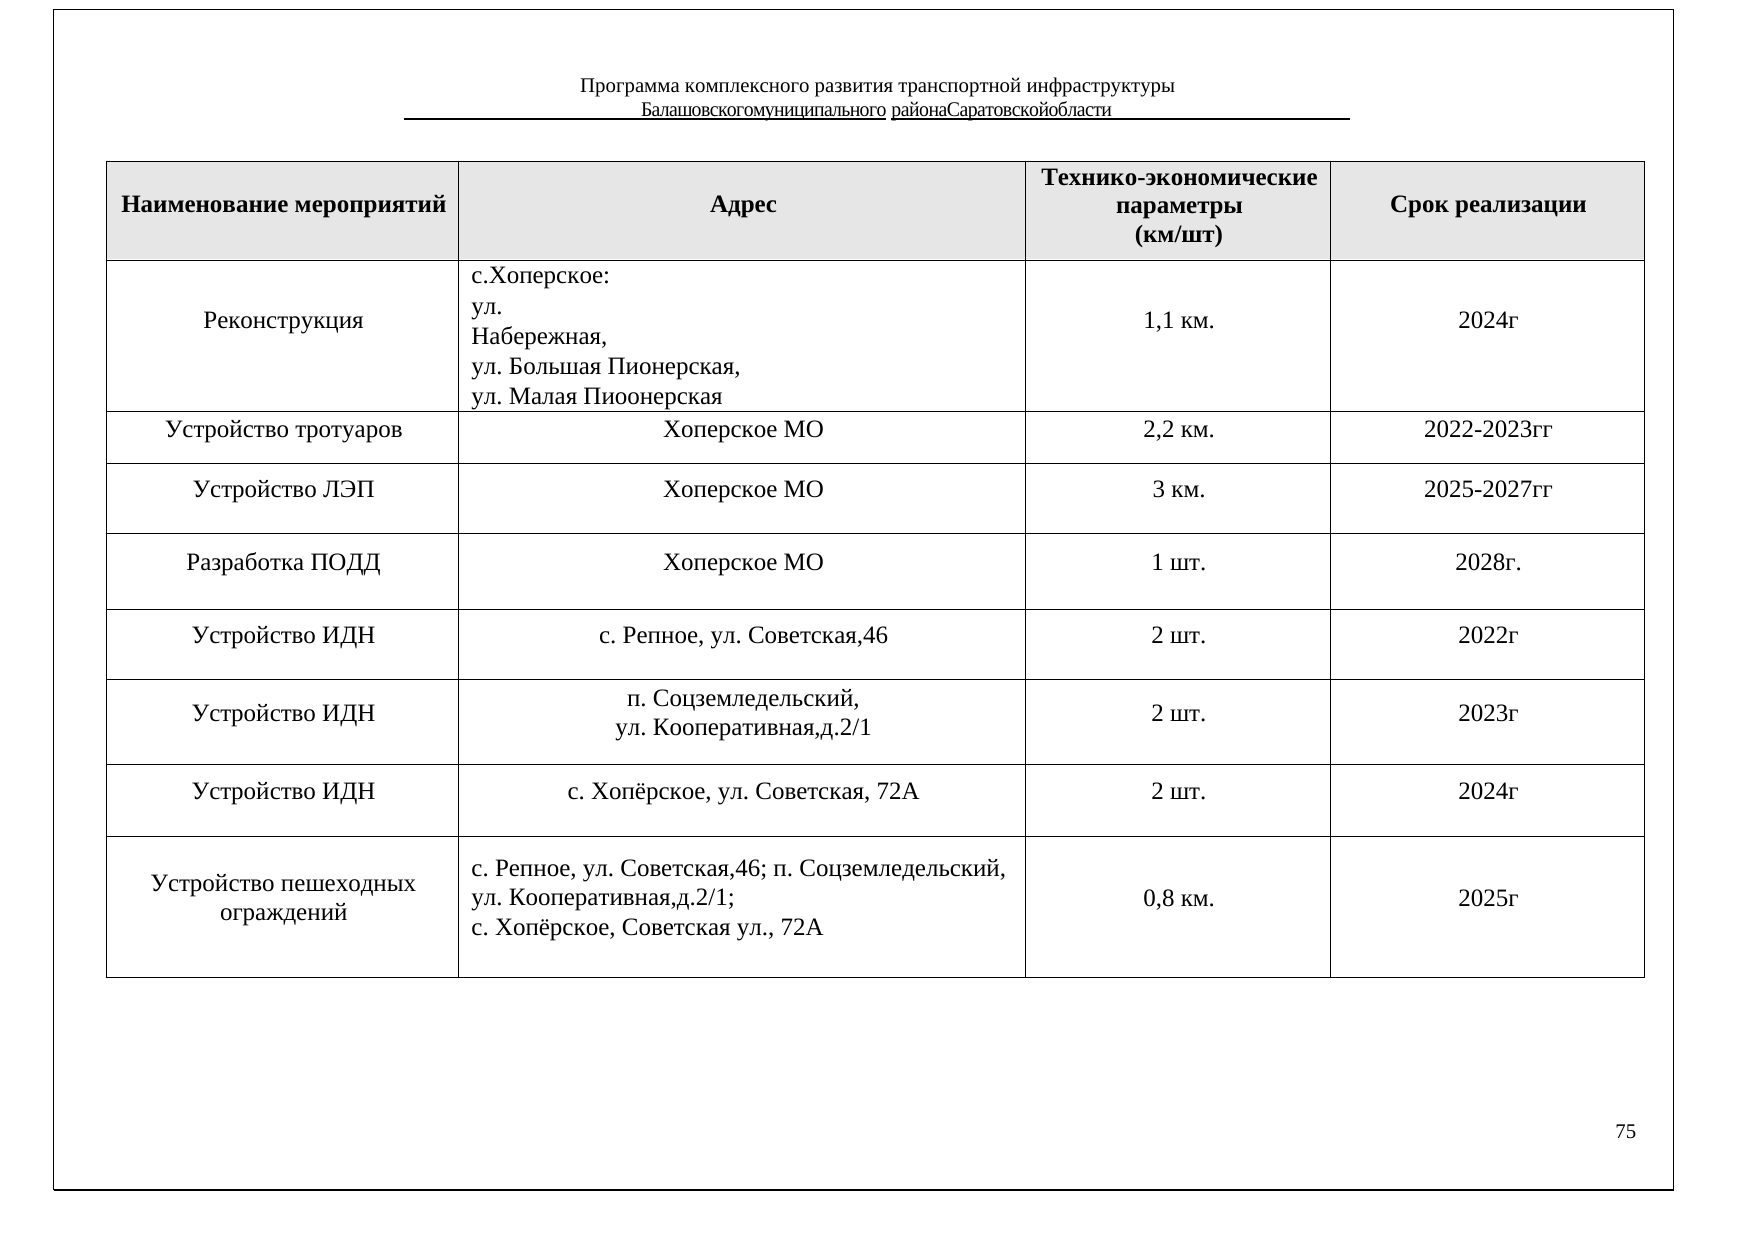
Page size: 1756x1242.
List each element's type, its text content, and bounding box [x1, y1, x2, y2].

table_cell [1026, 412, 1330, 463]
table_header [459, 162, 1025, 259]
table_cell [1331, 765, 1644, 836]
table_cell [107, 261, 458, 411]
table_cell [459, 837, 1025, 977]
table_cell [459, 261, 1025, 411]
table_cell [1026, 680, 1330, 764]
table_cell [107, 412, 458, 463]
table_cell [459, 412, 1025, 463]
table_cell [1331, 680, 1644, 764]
text Программа комплексного развития транспортной инфраструктуры [98, 73, 1657, 97]
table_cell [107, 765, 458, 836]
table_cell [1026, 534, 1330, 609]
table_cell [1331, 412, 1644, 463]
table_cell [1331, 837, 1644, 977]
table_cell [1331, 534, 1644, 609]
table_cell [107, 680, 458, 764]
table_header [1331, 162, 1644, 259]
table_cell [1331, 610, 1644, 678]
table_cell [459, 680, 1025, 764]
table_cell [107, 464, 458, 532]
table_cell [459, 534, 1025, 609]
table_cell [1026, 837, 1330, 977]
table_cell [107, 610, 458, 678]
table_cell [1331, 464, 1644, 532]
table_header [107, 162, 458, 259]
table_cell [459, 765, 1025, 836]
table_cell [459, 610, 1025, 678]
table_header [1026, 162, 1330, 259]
text Балашовскогомуниципального районаСаратовскойобласти [97, 97, 1657, 121]
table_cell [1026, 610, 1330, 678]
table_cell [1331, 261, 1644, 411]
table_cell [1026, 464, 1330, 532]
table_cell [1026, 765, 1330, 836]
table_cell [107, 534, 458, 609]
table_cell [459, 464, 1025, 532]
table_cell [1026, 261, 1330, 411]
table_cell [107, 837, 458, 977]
